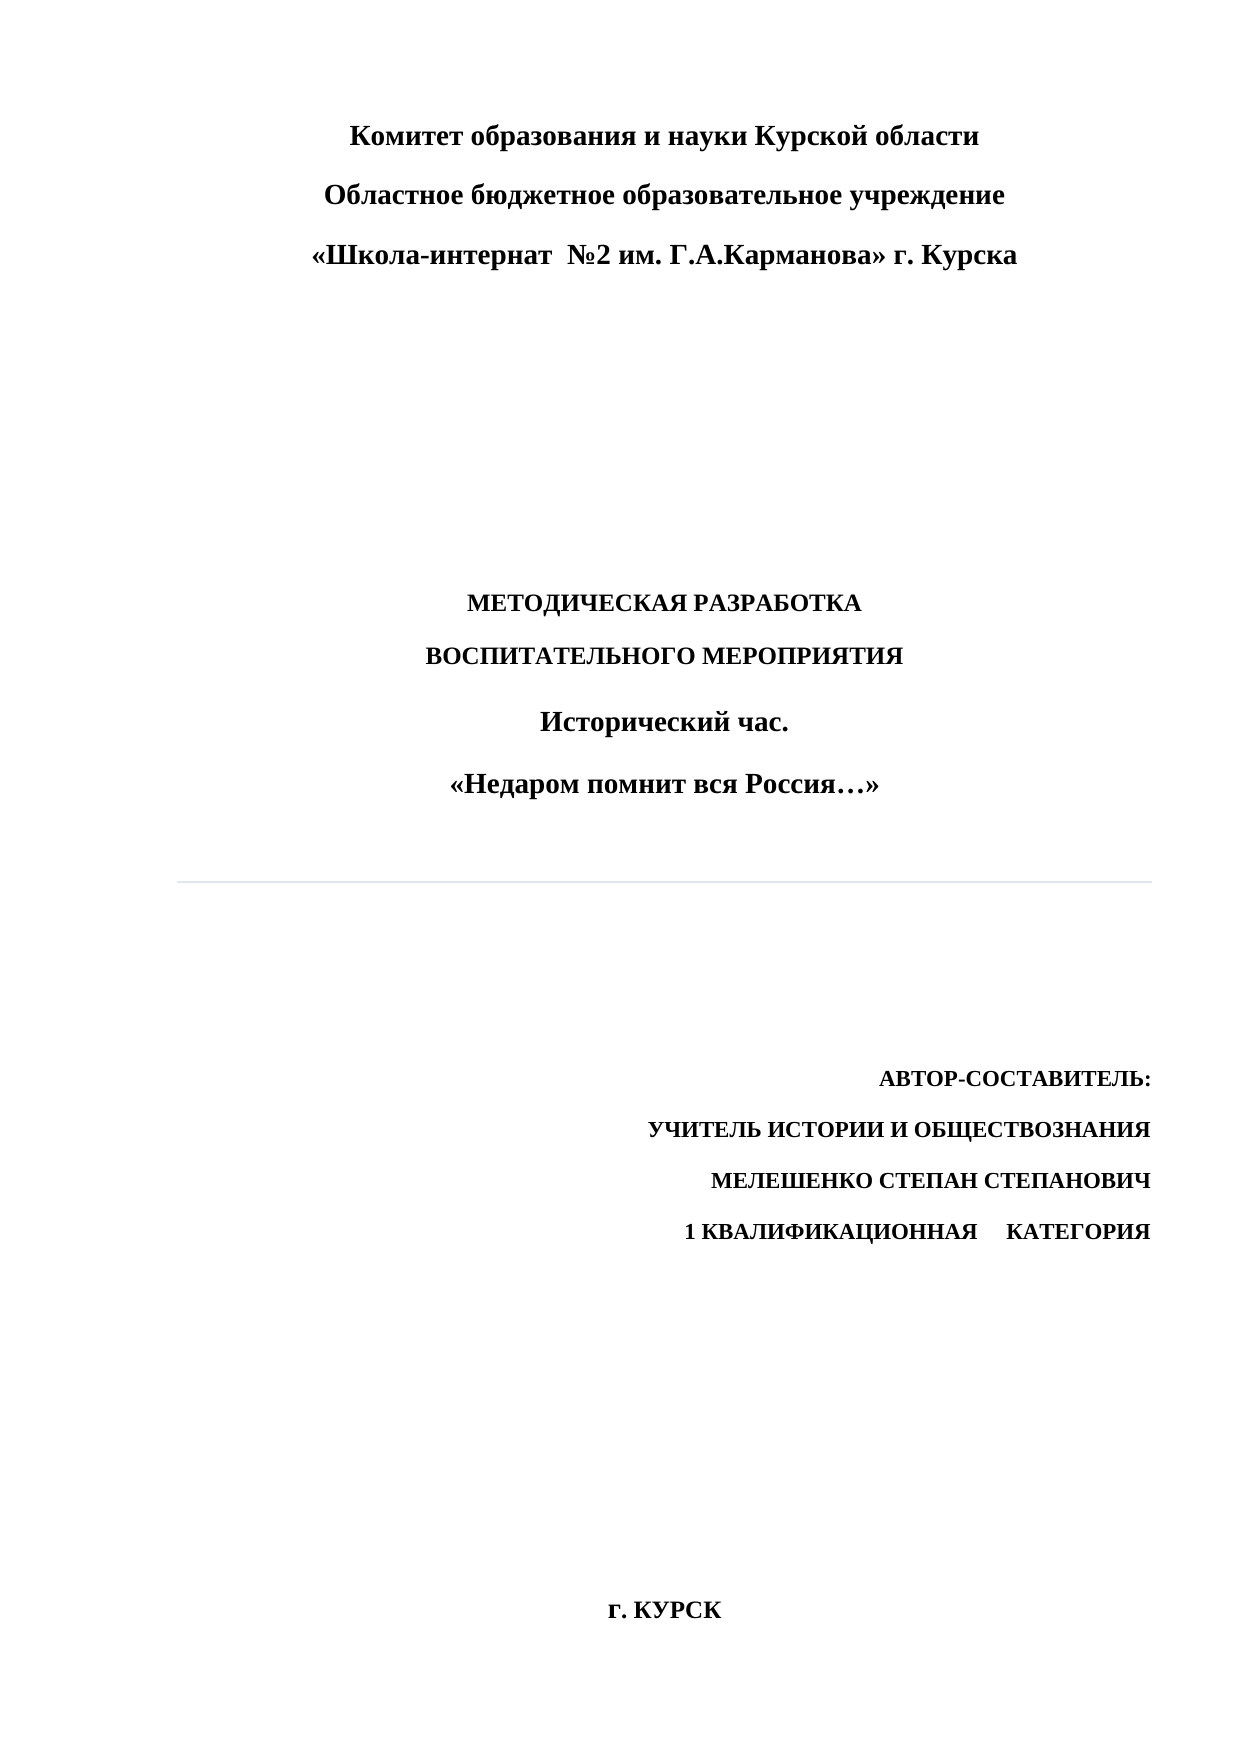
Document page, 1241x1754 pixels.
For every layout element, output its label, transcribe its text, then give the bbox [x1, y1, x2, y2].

text Областное бюджетное образовательное учреждение [177, 177, 1152, 211]
text УЧИТЕЛЬ ИСТОРИИ И ОБЩЕСТВОЗНАНИЯ [177, 1116, 1152, 1143]
text 1 КВАЛИФИКАЦИОННАЯ КАТЕГОРИЯ [177, 1218, 1152, 1245]
text «Школа-интернат №2 им. Г.А.Карманова» г. Курска [177, 237, 1152, 270]
text МЕТОДИЧЕСКАЯ РАЗРАБОТКА [177, 588, 1152, 616]
text Комитет образования и науки Курской области [177, 118, 1152, 152]
text МЕЛЕШЕНКО СТЕПАН СТЕПАНОВИЧ [177, 1167, 1152, 1194]
text Исторический час. [177, 704, 1152, 737]
text «Недаром помнит вся Россия…» [865, 766, 1152, 800]
text ВОСПИТАТЕЛЬНОГО МЕРОПРИЯТИЯ [177, 641, 1152, 670]
text «Недаром помнит вся Россия…» [177, 766, 464, 800]
text г. КУРСК [177, 1591, 1152, 1624]
text АВТОР-СОСТАВИТЕЛЬ: [177, 1065, 1152, 1092]
